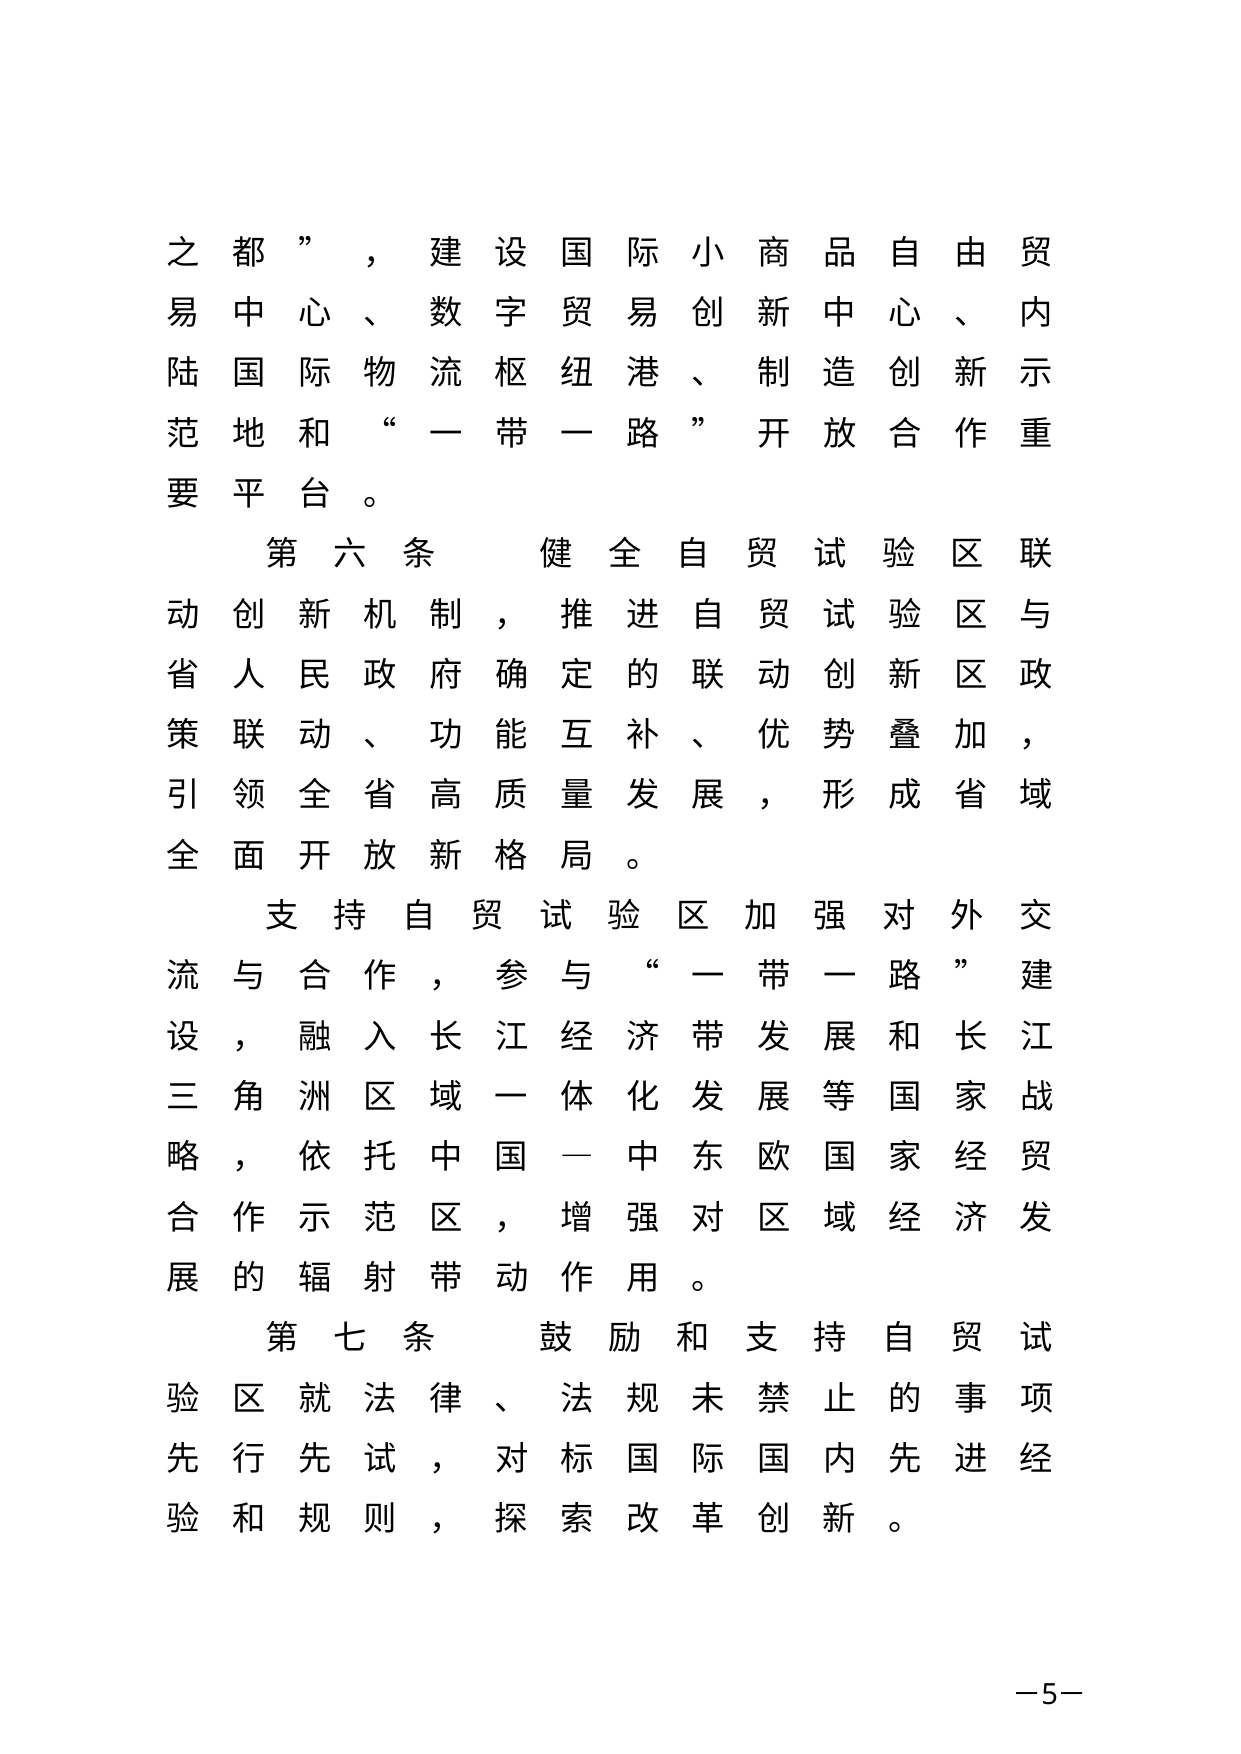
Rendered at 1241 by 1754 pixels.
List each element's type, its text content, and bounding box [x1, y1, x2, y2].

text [167, 219, 1085, 521]
text 支持自贸试验区加强对外交流与合作，参与“一带一路”建设，融入长江经济带发展和长江三角洲区域一体化发展等国家战略，依托中国—中东欧国家经贸合作示范区，增强对区域经济发展的辐射带动作用。 [167, 883, 1085, 1305]
text 第七条 鼓励和支持自贸试验区就法律、法规未禁止的事项先行先试，对标国际国内先进经验和规则，探索改革创新。 [167, 1305, 1085, 1546]
text 第六条 健全自贸试验区联动创新机制，推进自贸试验区与省人民政府确定的联动创新区政策联动、功能互补、优势叠加，引领全省高质量发展，形成省域全面开放新格局。 [167, 521, 1085, 883]
